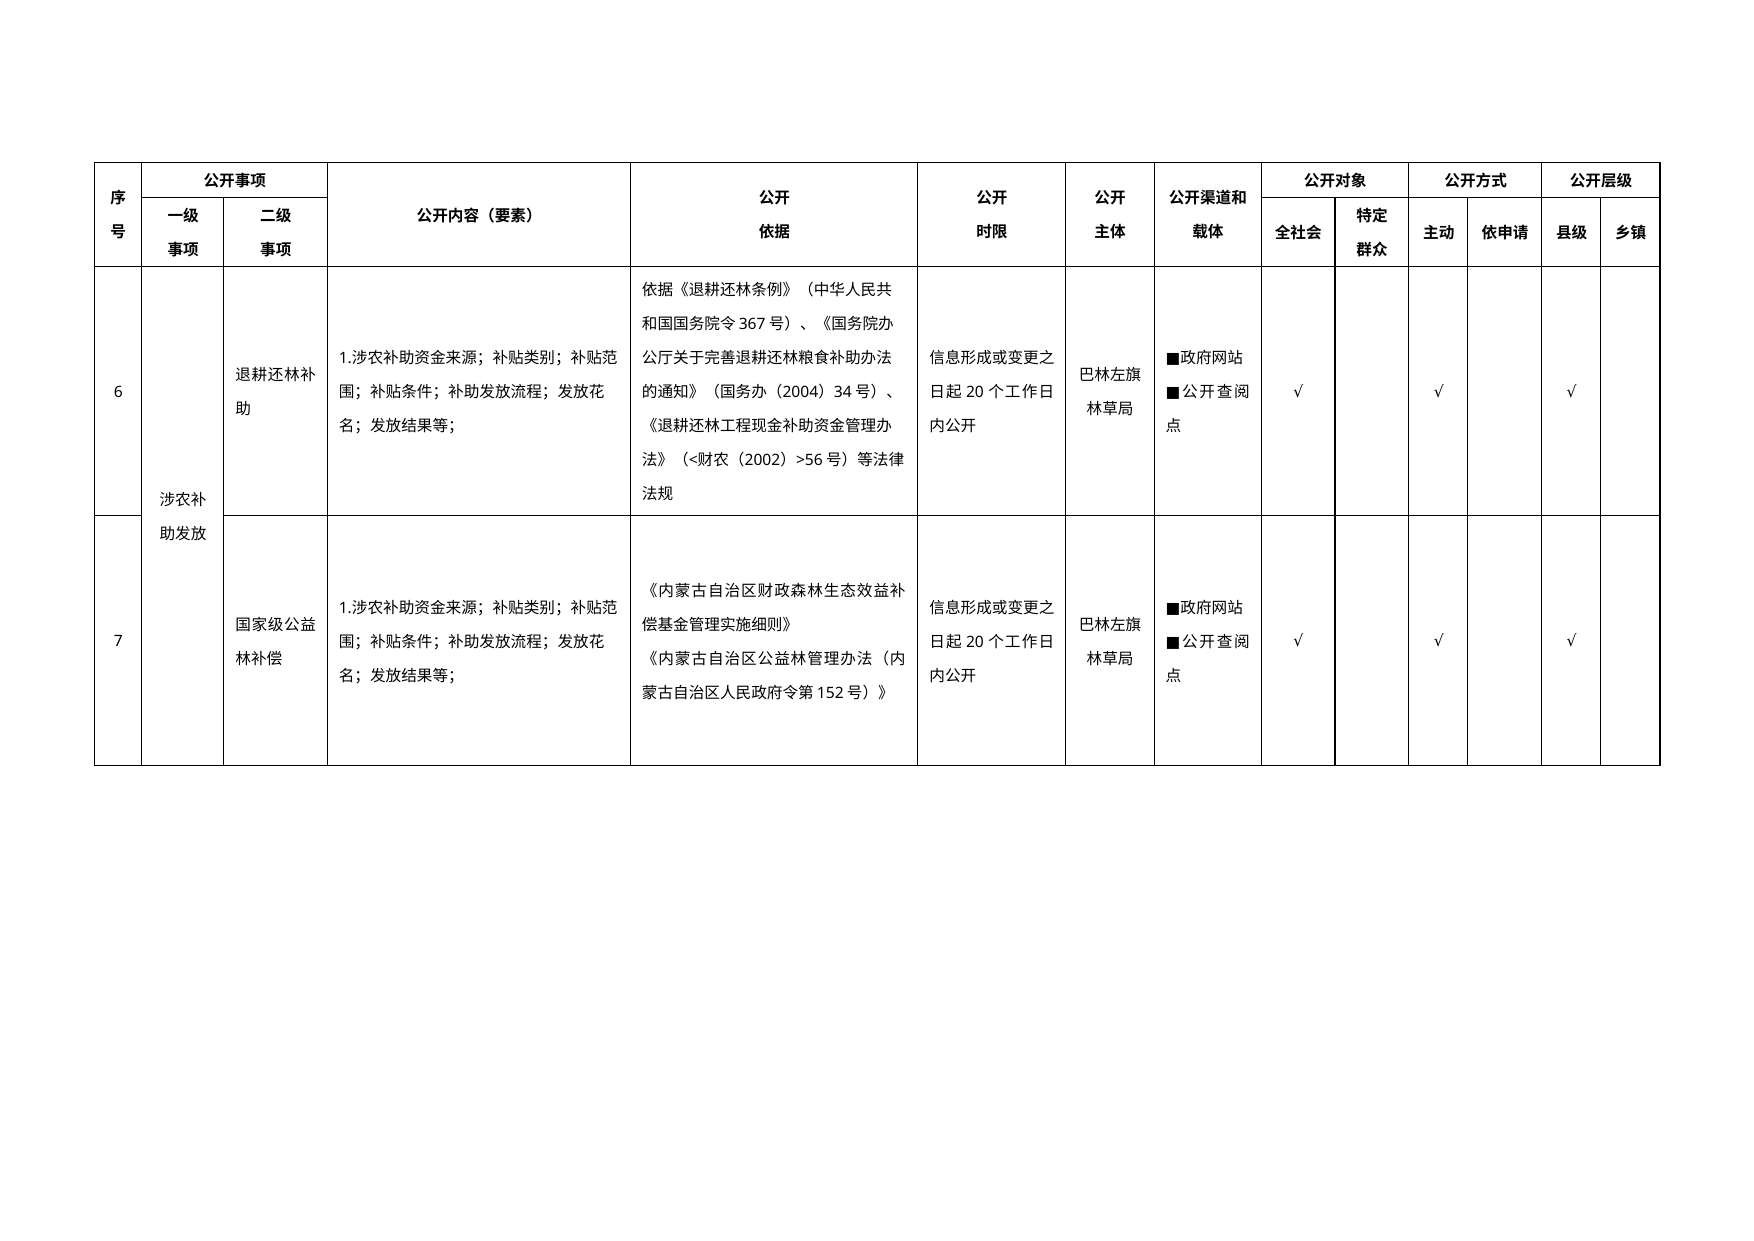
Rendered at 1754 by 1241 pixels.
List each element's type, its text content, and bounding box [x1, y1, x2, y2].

table_cell 主动 [1409, 198, 1467, 266]
table_cell 一级 事项 [142, 198, 223, 266]
table_cell 二级 事项 [224, 198, 327, 266]
table_cell 特定 群众 [1336, 198, 1408, 266]
table_cell √ [1262, 516, 1334, 765]
table_cell [1601, 516, 1659, 765]
table_cell √ [1409, 267, 1467, 515]
table_cell 退耕还林补助 [224, 267, 327, 515]
table_cell √ [1409, 516, 1467, 765]
table_cell √ [1542, 267, 1600, 515]
table_header 公开 依据 [631, 163, 917, 266]
table_cell 7 [95, 516, 141, 765]
table_header 公开 主体 [1066, 163, 1154, 266]
table_cell ■政府网站 ■公开查阅点 [1155, 516, 1261, 765]
table_header 公开对象 [1262, 163, 1408, 197]
table_cell [1336, 516, 1408, 765]
table_cell [1468, 516, 1541, 765]
table_cell 巴林左旗林草局 [1066, 516, 1154, 765]
table_cell [1336, 267, 1408, 515]
table_header 公开渠道和 载体 [1155, 163, 1261, 266]
table_cell 全社会 [1262, 198, 1334, 266]
table_header 序号 [95, 163, 141, 266]
table_cell 国家级公益林补偿 [224, 516, 327, 765]
table_cell ■政府网站 ■公开查阅点 [1155, 267, 1261, 515]
table_cell 依申请 [1468, 198, 1541, 266]
table_cell 信息形成或变更之日起20个工作日内公开 [918, 267, 1065, 515]
table_cell [1601, 267, 1659, 515]
table_cell 信息形成或变更之日起20个工作日内公开 [918, 516, 1065, 765]
table_cell [1468, 267, 1541, 515]
table_cell 1.涉农补助资金来源；补贴类别；补贴范围；补贴条件；补助发放流程；发放花名；发放结果等； [328, 516, 630, 765]
table_header 公开层级 [1542, 163, 1659, 197]
table_cell 6 [95, 267, 141, 515]
table_header 公开事项 [142, 163, 327, 197]
table_cell 《内蒙古自治区财政森林生态效益补偿基金管理实施细则》 《内蒙古自治区公益林管理办法（内蒙古自治区人民政府令第152号）》 [631, 516, 917, 765]
table_header 公开方式 [1409, 163, 1541, 197]
table_cell √ [1262, 267, 1334, 515]
table_header 公开 时限 [918, 163, 1065, 266]
table_cell 巴林左旗林草局 [1066, 267, 1154, 515]
table_header 公开内容（要素） [328, 163, 630, 266]
table_cell 县级 [1542, 198, 1600, 266]
table_cell 依据《退耕还林条例》（中华人民共和国国务院令367号）、《国务院办公厅关于完善退耕还林粮食补助办法的通知》（国务办（2004）34号）、《退耕还林工程现金补助资金管理办法》（<财农（2002）>56号）等法律法规 [631, 267, 917, 515]
table_cell 1.涉农补助资金来源；补贴类别；补贴范围；补贴条件；补助发放流程；发放花名；发放结果等； [328, 267, 630, 515]
table_cell √ [1542, 516, 1600, 765]
table_cell 涉农补助发放 [142, 267, 223, 765]
table_cell 乡镇 [1601, 198, 1659, 266]
